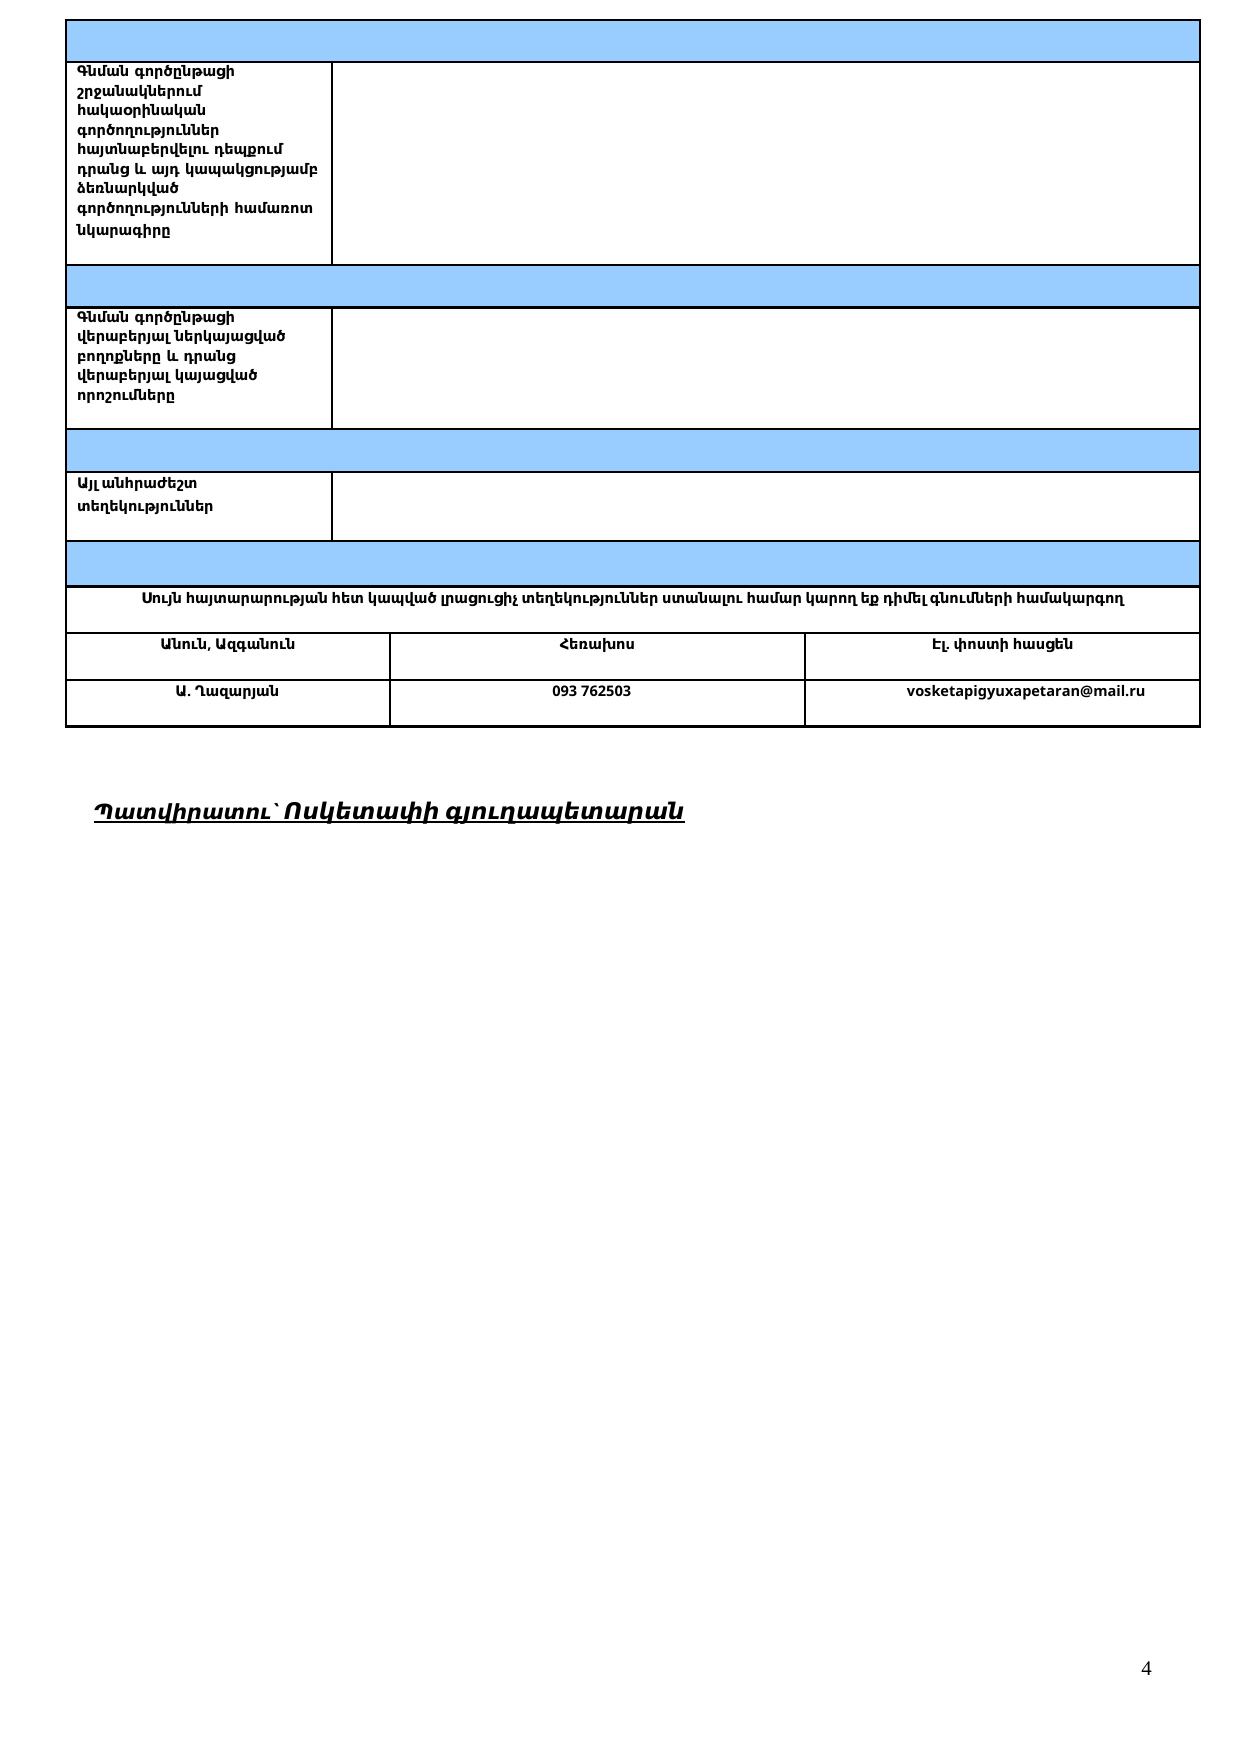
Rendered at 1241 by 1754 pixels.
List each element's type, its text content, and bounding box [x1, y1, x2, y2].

table_cell [333, 309, 1199, 428]
table_cell Այլ անհրաժեշտ տեղեկություններ [67, 473, 331, 540]
table_cell Գնման գործընթացի շրջանակներում հակաօրինական գործողություններ հայտնաբերվելու դեպքում դրանց և այդ կապակցությամբ ձեռնարկված գործողությունների համառոտ նկարագիրը [67, 63, 331, 264]
table_cell Հեռախոս [391, 634, 804, 679]
table_cell [333, 63, 1199, 264]
table_cell [333, 473, 1199, 540]
table_cell Գնման գործընթացի վերաբերյալ ներկայացված բողոքները և դրանց վերաբերյալ կայացված որոշումները [67, 309, 331, 428]
table_cell Ա. Ղազարյան [67, 681, 389, 725]
table_cell [67, 266, 1199, 306]
table_cell vosketapigyuxapetaran@mail.ru [806, 681, 1199, 725]
table_cell [67, 430, 1199, 471]
table_cell Անուն, Ազգանուն [67, 634, 389, 679]
table_cell 093 762503 [391, 681, 804, 725]
table_cell Սույն հայտարարության հետ կապված լրացուցիչ տեղեկություններ ստանալու համար կարող եք դիմել գնումների համակարգող [67, 588, 1199, 632]
table_cell Էլ. փոստի հասցեն [806, 634, 1199, 679]
text Պատվիրատու` Ոսկետափի գյուղապետարան [94, 795, 1152, 826]
table_cell [67, 21, 1199, 61]
table_cell [67, 542, 1199, 585]
